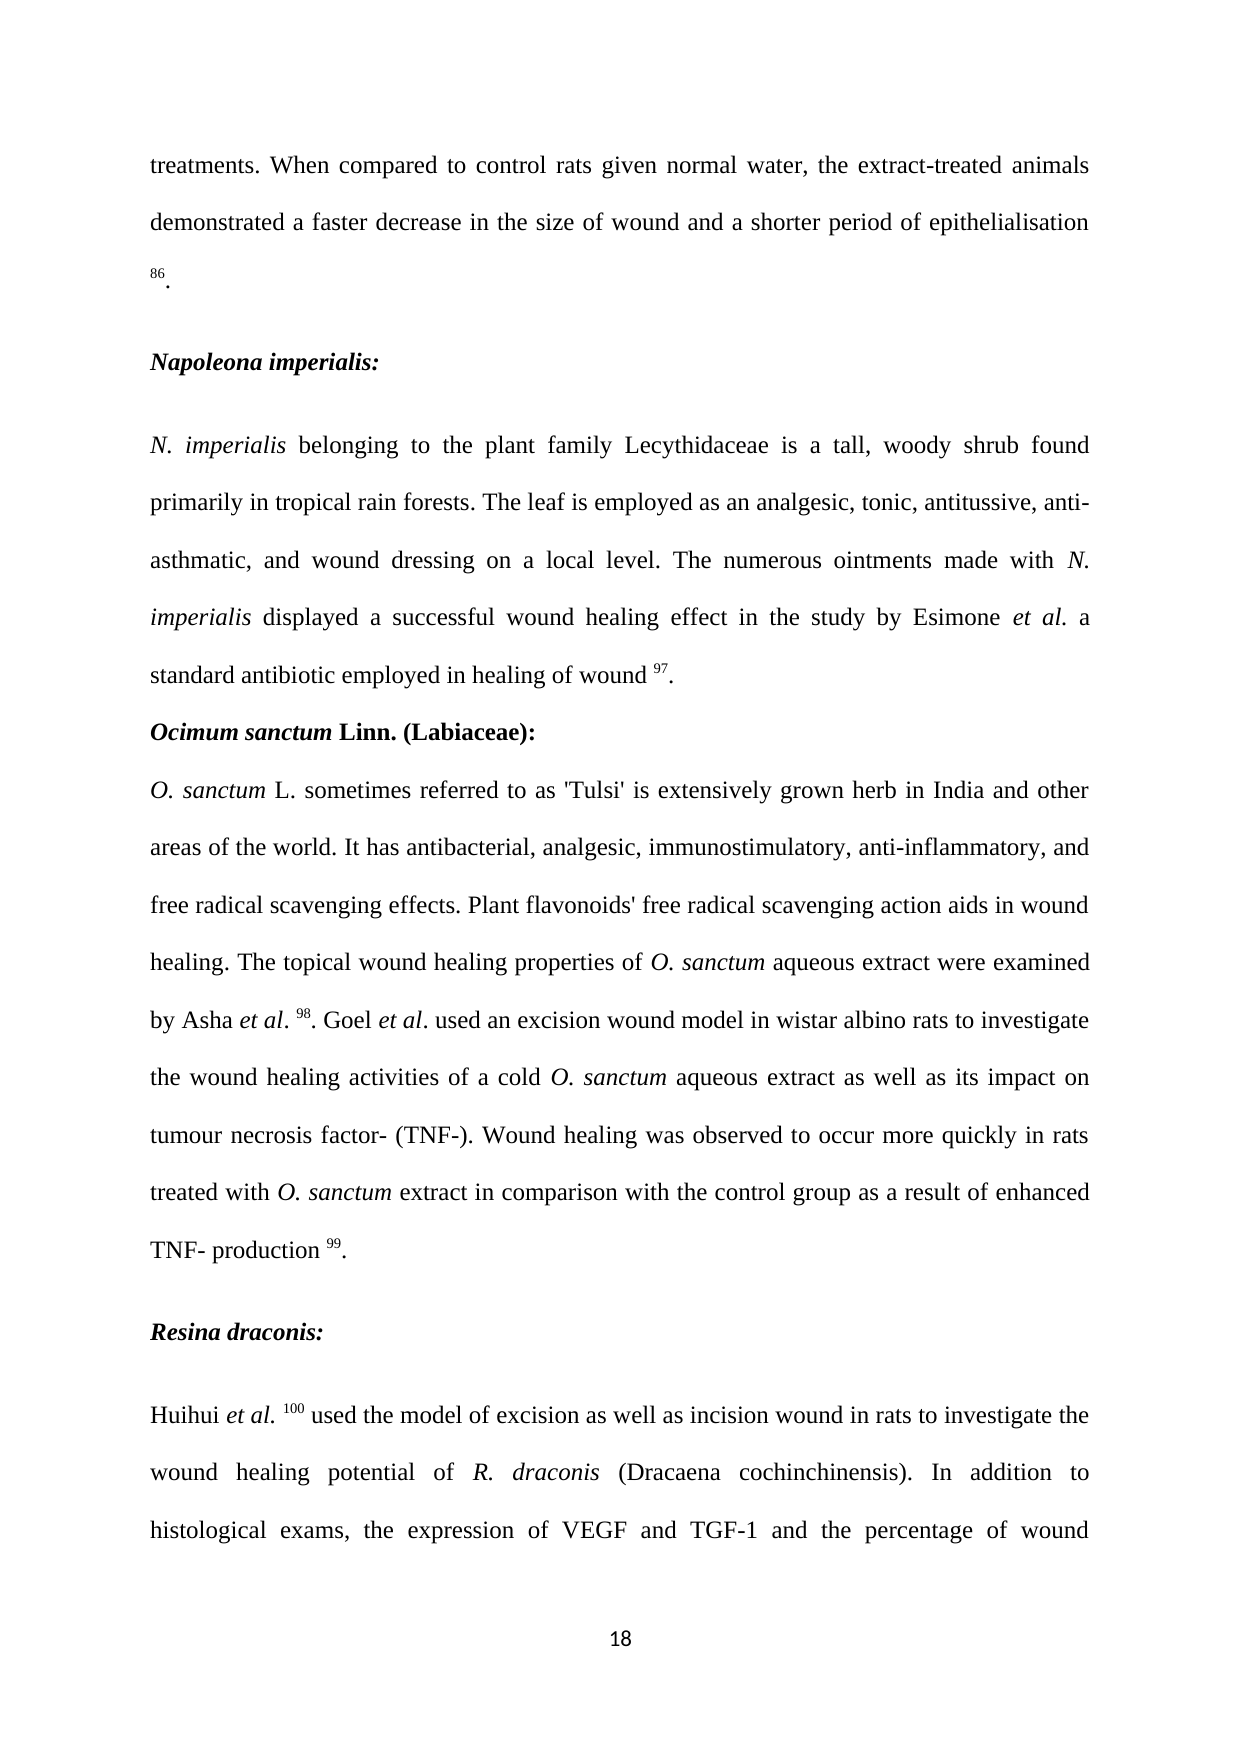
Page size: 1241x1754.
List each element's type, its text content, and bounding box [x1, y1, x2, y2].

text N. imperialis belonging to the plant family Lecythidaceae is a tall, woody shrub found primarily in tropical rain forests. The leaf is employed as an analgesic, tonic, antitussive, anti-asthmatic, and wound dressing on a local level. The numerous ointments made with N. imperialis displayed a successful wound healing effect in the study by Esimone et al. a standard antibiotic employed in healing of wound 97. [150, 430, 1090, 689]
text Ocimum sanctum Linn. (Labiaceae): [150, 717, 1090, 746]
text Napoleona imperialis: [150, 347, 1090, 376]
text Resina draconis: [150, 1317, 1090, 1346]
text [150, 1400, 1090, 1544]
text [150, 150, 1090, 294]
text O. sanctum L. sometimes referred to as 'Tulsi' is extensively grown herb in India and other areas of the world. It has antibacterial, analgesic, immunostimulatory, anti-inflammatory, and free radical scavenging effects. Plant flavonoids' free radical scavenging action aids in wound healing. The topical wound healing properties of O. sanctum aqueous extract were examined by Asha et al. 98. Goel et al. used an excision wound model in wistar albino rats to investigate the wound healing activities of a cold O. sanctum aqueous extract as well as its impact on tumour necrosis factor- (TNF-). Wound healing was observed to occur more quickly in rats treated with O. sanctum extract in comparison with the control group as a result of enhanced TNF- production 99. [150, 775, 1090, 1264]
